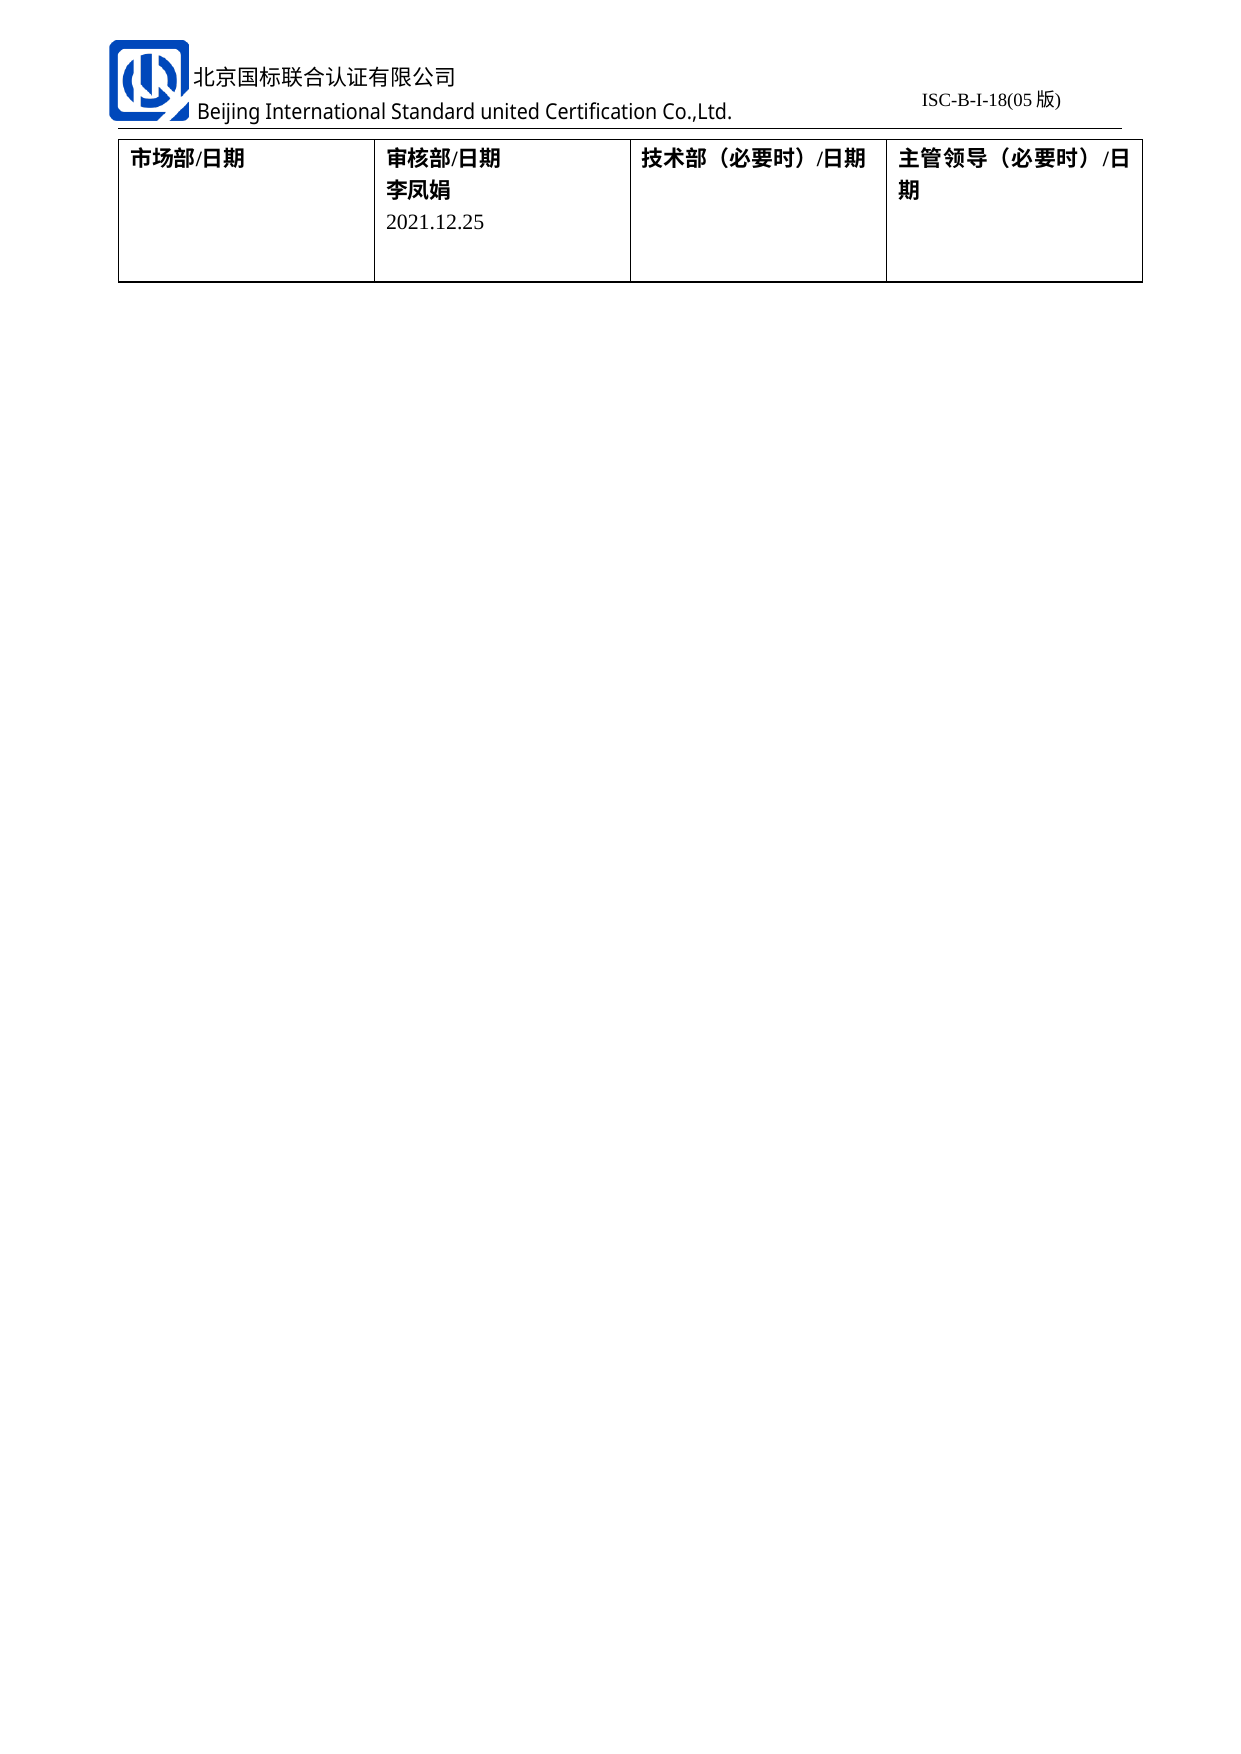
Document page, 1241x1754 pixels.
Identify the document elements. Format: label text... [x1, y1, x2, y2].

table_cell 技术部（必要时）/日期 [631, 140, 886, 281]
table_cell 审核部/日期 李凤娟 2021.12.25 [375, 140, 630, 281]
table_cell 主管领导（必要时）/日期 [887, 140, 1142, 281]
picture [109, 40, 189, 121]
table_cell 市场部/日期 [119, 140, 374, 281]
